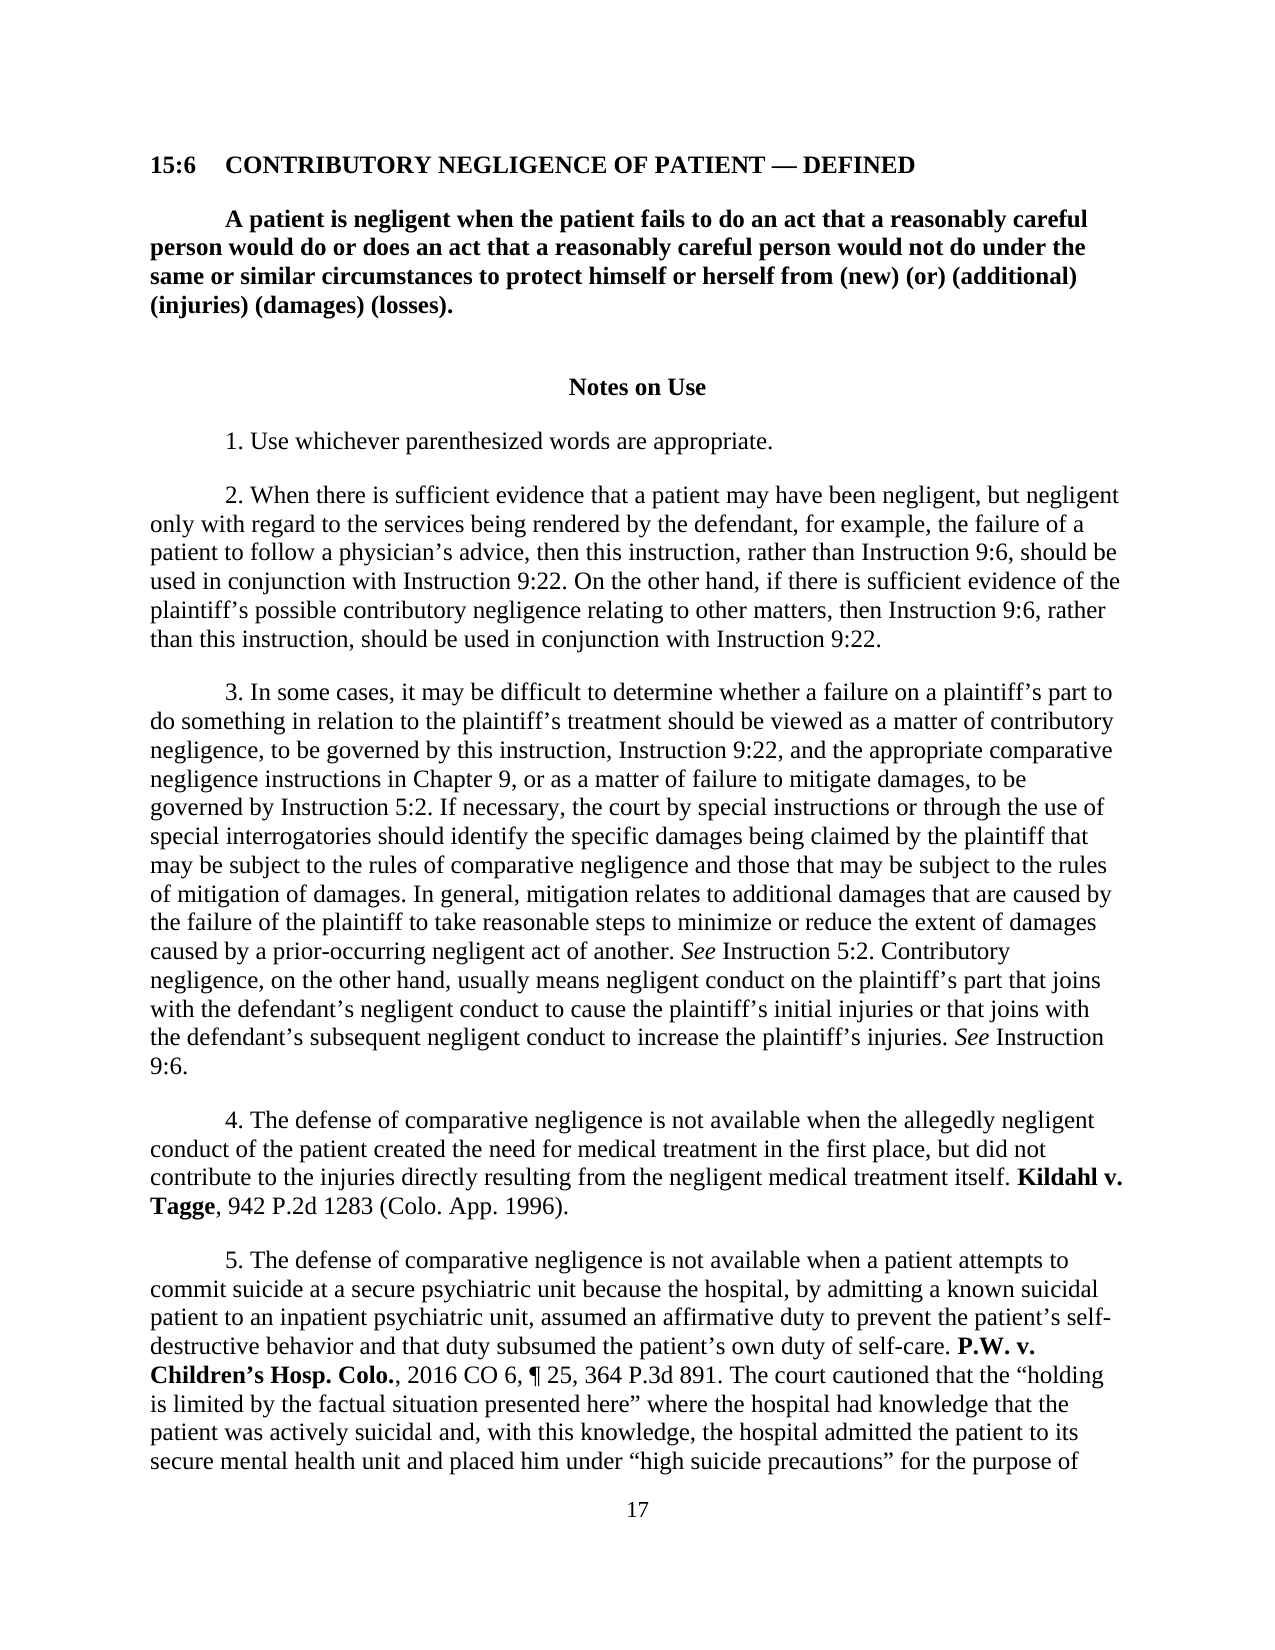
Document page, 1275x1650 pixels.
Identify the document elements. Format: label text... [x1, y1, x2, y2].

text Notes on Use [150, 372, 1125, 401]
text 2. When there is sufficient evidence that a patient may have been negligent, but negligent only with regard to the services being rendered by the defendant, for example, the failure of a patient to follow a physician’s advice, then this instruction, rather than Instruction 9:6, should be used in conjunction with Instruction 9:22. On the other hand, if there is sufficient evidence of the plaintiff’s possible contributory negligence relating to other matters, then Instruction 9:6, rather than this instruction, should be used in conjunction with Instruction 9:22. [150, 480, 1125, 652]
text A patient is negligent when the patient fails to do an act that a reasonably careful person would do or does an act that a reasonably careful person would not do under the same or similar circumstances to protect himself or herself from (new) (or) (additional) (injuries) (damages) (losses). [150, 204, 1125, 319]
text 3. In some cases, it may be difficult to determine whether a failure on a plaintiff’s part to do something in relation to the plaintiff’s treatment should be viewed as a matter of contributory negligence, to be governed by this instruction, Instruction 9:22, and the appropriate comparative negligence instructions in Chapter 9, or as a matter of failure to mitigate damages, to be governed by Instruction 5:2. If necessary, the court by special instructions or through the use of special interrogatories should identify the specific damages being claimed by the plaintiff that may be subject to the rules of comparative negligence and those that may be subject to the rules of mitigation of damages. In general, mitigation relates to additional damages that are caused by the failure of the plaintiff to take reasonable steps to minimize or reduce the extent of damages caused by a prior-occurring negligent act of another. See Instruction 5:2. Contributory negligence, on the other hand, usually means negligent conduct on the plaintiff’s part that joins with the defendant’s negligent conduct to cause the plaintiff’s initial injuries or that joins with the defendant’s subsequent negligent conduct to increase the plaintiff’s injuries. See Instruction 9:6. [150, 677, 1125, 1080]
text 4. The defense of comparative negligence is not available when the allegedly negligent conduct of the patient created the need for medical treatment in the first place, but did not contribute to the injuries directly resulting from the negligent medical treatment itself. Kildahl v. Tagge, 942 P.2d 1283 (Colo. App. 1996). [150, 1105, 1125, 1220]
text 1. Use whichever parenthesized words are appropriate. [150, 426, 1125, 455]
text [150, 1245, 1125, 1475]
text 15:6 CONTRIBUTORY NEGLIGENCE OF PATIENT — DEFINED [150, 150, 1125, 179]
